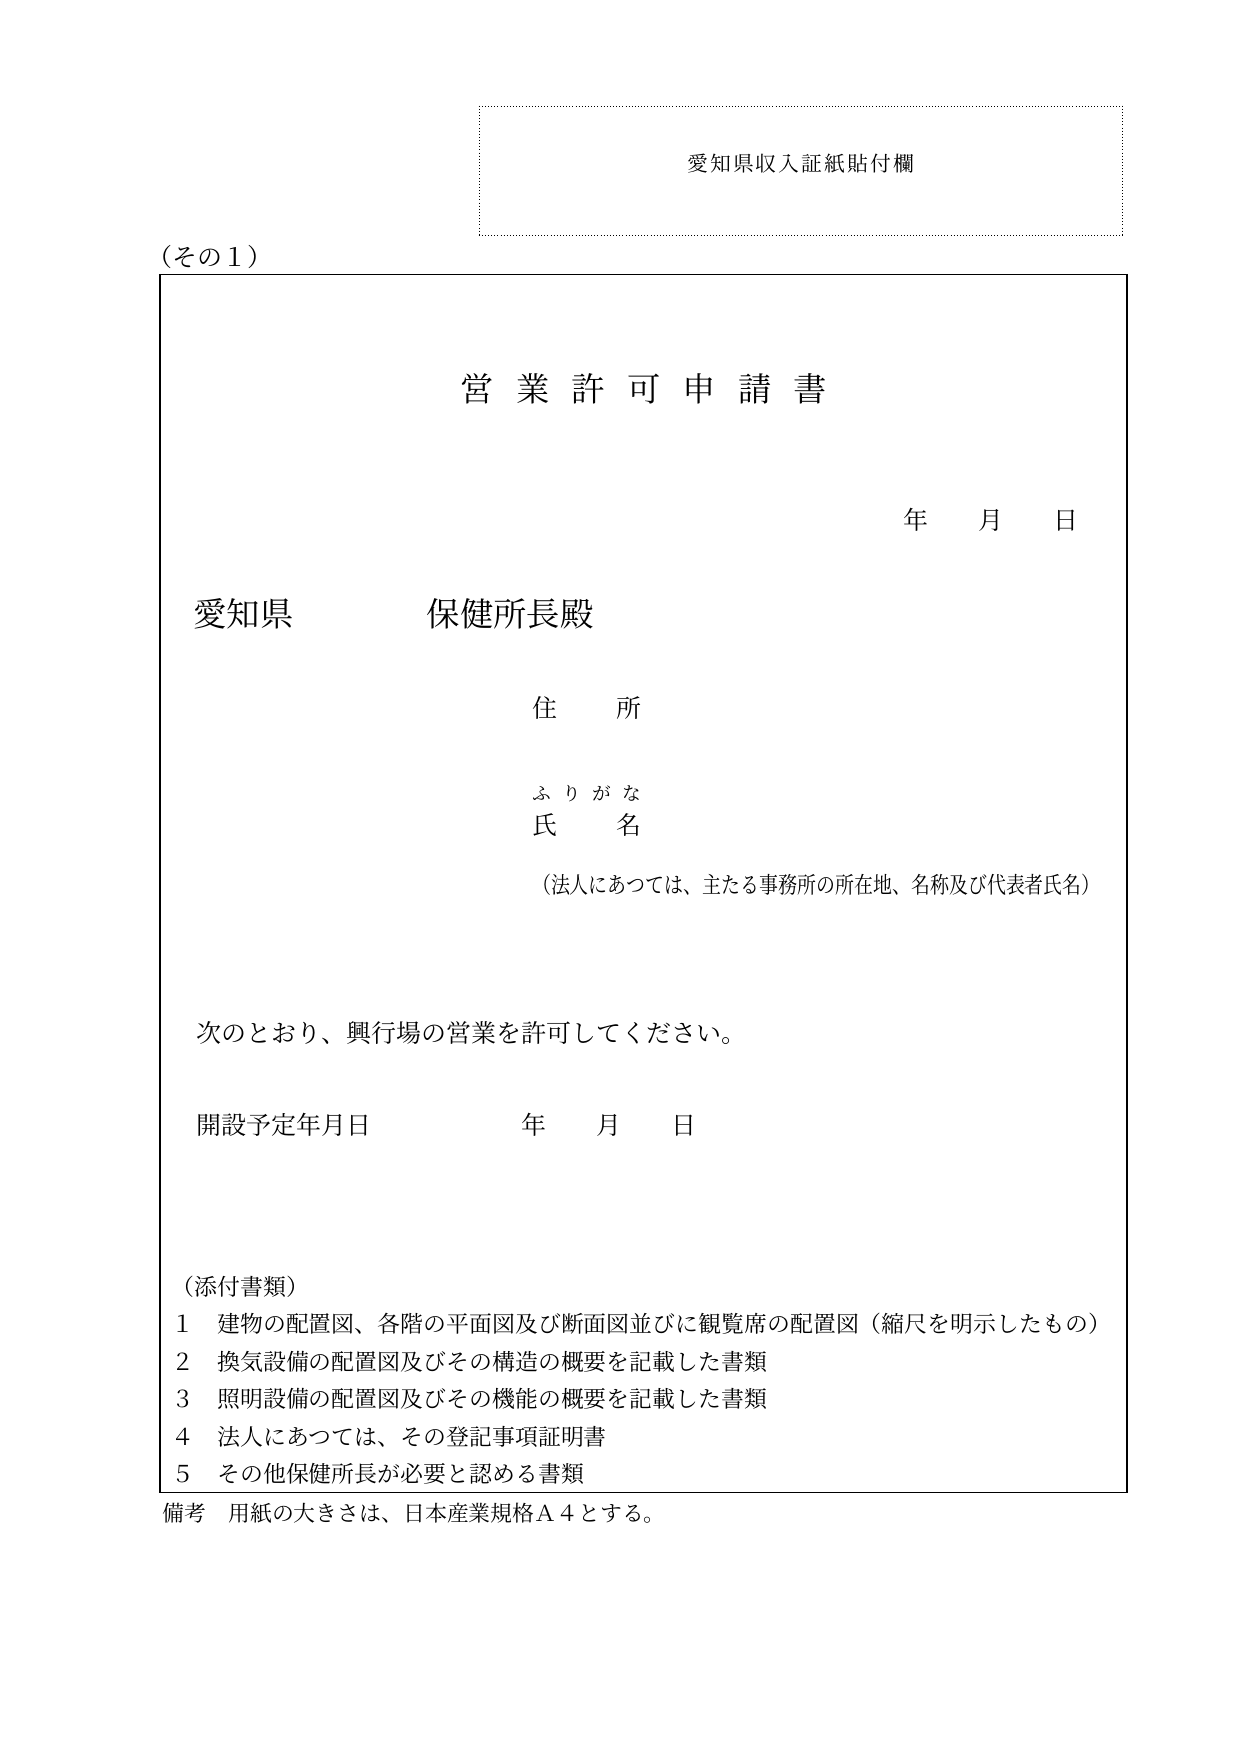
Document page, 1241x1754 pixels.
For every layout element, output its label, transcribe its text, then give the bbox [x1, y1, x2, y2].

text （その１） [148, 236, 1122, 274]
text 備考 用紙の大きさは、日本産業規格Ａ４とする。 [148, 1493, 1122, 1531]
table_header 営業許可申請書 年 月 日 愛知県 保健所長殿 次のとおり、興行場の営業を許可してください。 開設予定年月日 年 月 日 （添付書類） １ 建物の配置図、各階の平面図及び断面図並びに観覧席の配置図（縮尺を明示したもの） ２ 換気設備の配置図及びその構造の概要を記載した書類 ３ 照明設備の配置図及びその機能の概要を記載した書類 ４ 法人にあつては、その登記事項証明書 ５ その他保健所長が必要と認める書類 [161, 275, 1126, 1492]
table_header 愛知県収入証紙貼付欄 [479, 106, 1122, 235]
